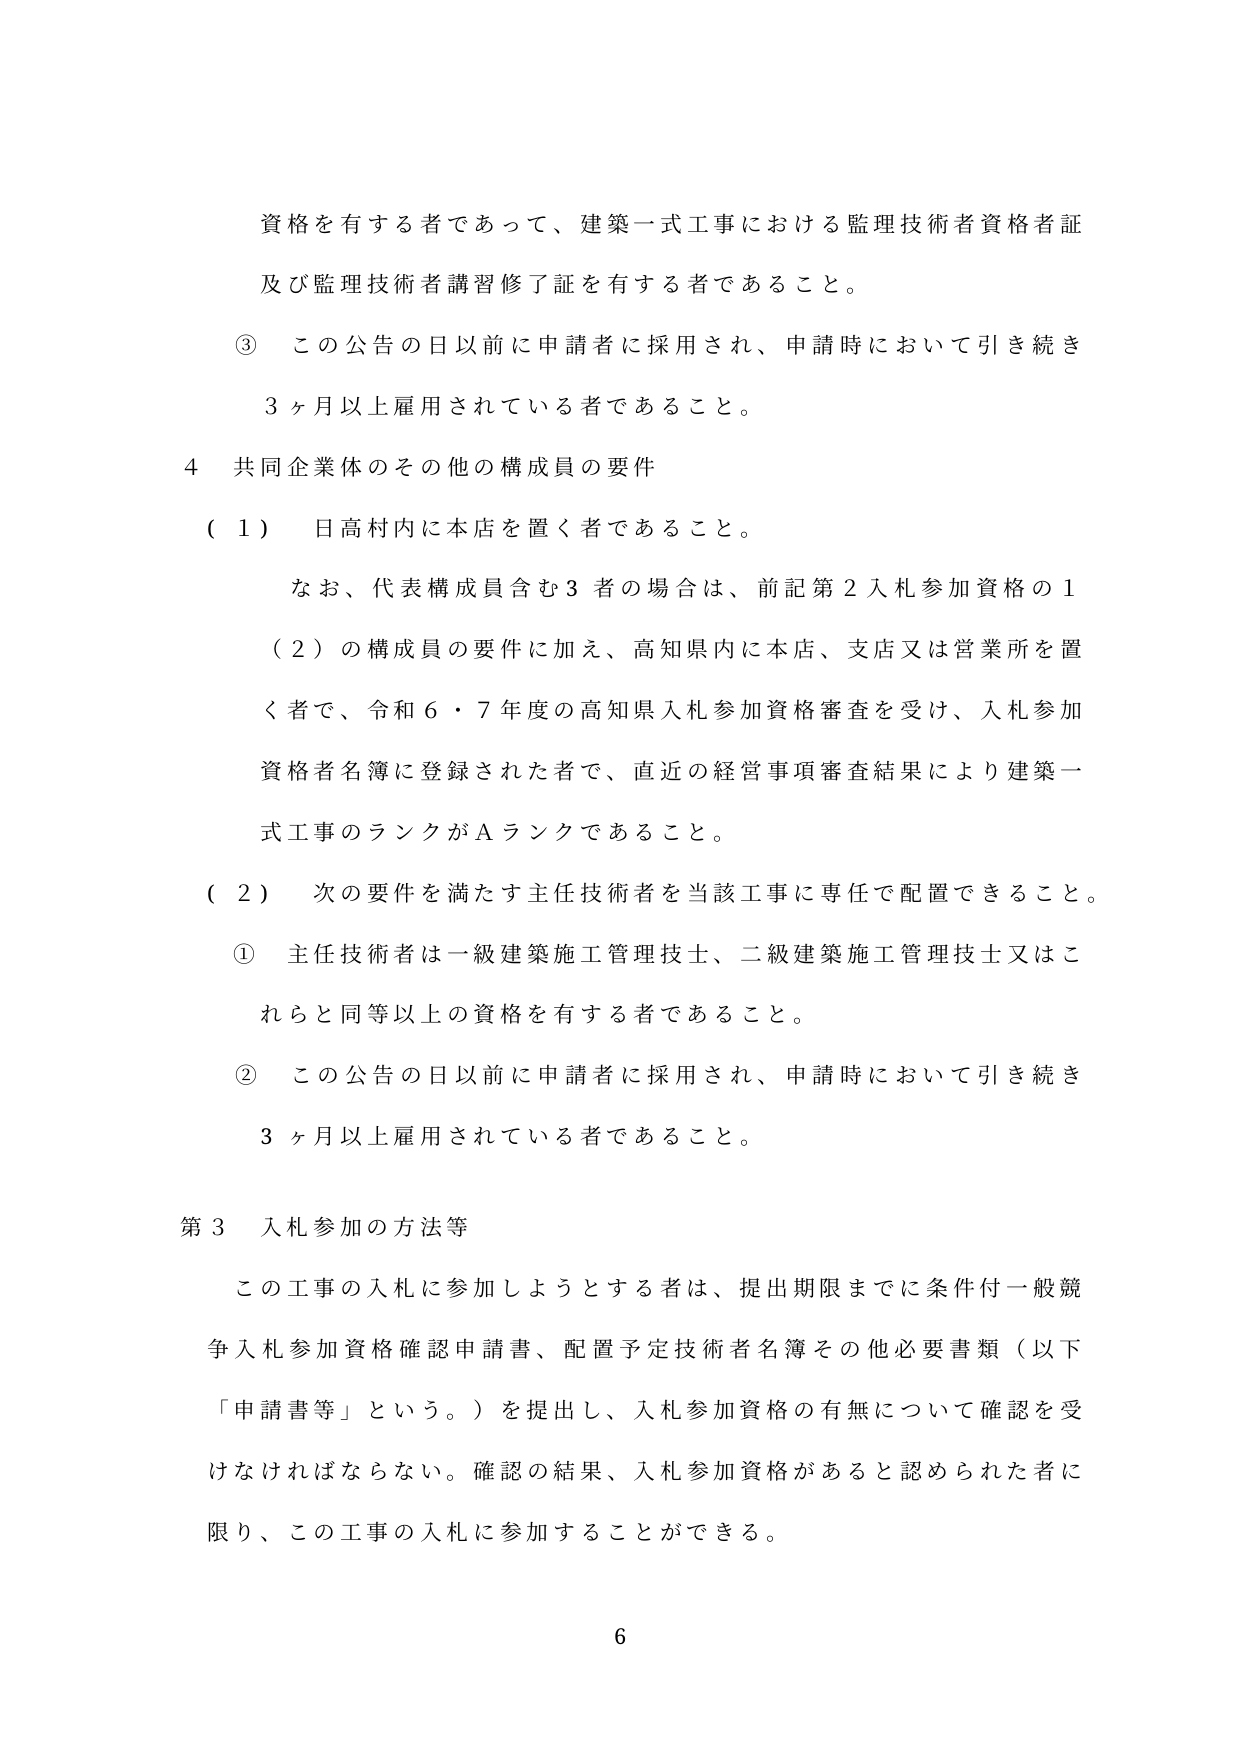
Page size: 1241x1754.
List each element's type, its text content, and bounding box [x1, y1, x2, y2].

text ② この公告の日以前に申請者に採用され、申請時において引き続き3ヶ月以上雇用されている者であること。 [177, 1044, 1087, 1165]
text この工事の入札に参加しようとする者は、提出期限までに条件付一般競争入札参加資格確認申請書、配置予定技術者名簿その他必要書類（以下「申請書等」という。）を提出し、入札参加資格の有無について確認を受けなければならない。確認の結果、入札参加資格があると認められた者に限り、この工事の入札に参加することができる。 [201, 1257, 1087, 1561]
text (２) 次の要件を満たす主任技術者を当該工事に専任で配置できること。 [201, 861, 1087, 922]
text ① 主任技術者は一級建築施工管理技士、二級建築施工管理技士又はこれらと同等以上の資格を有する者であること。 [177, 922, 1087, 1044]
text ４ 共同企業体のその他の構成員の要件 [177, 435, 1087, 496]
text 第３ 入札参加の方法等 [177, 1196, 1087, 1257]
text (１) 日高村内に本店を置く者であること。 [153, 496, 1087, 557]
text なお、代表構成員含む3者の場合は、前記第２入札参加資格の１（２）の構成員の要件に加え、高知県内に本店、支店又は営業所を置く者で、令和６・７年度の高知県入札参加資格審査を受け、入札参加資格者名簿に登録された者で、直近の経営事項審査結果により建築一式工事のランクがＡランクであること。 [153, 557, 1087, 861]
text ③ この公告の日以前に申請者に採用され、申請時において引き続き３ヶ月以上雇用されている者であること。 [177, 314, 1087, 435]
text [224, 192, 1087, 314]
